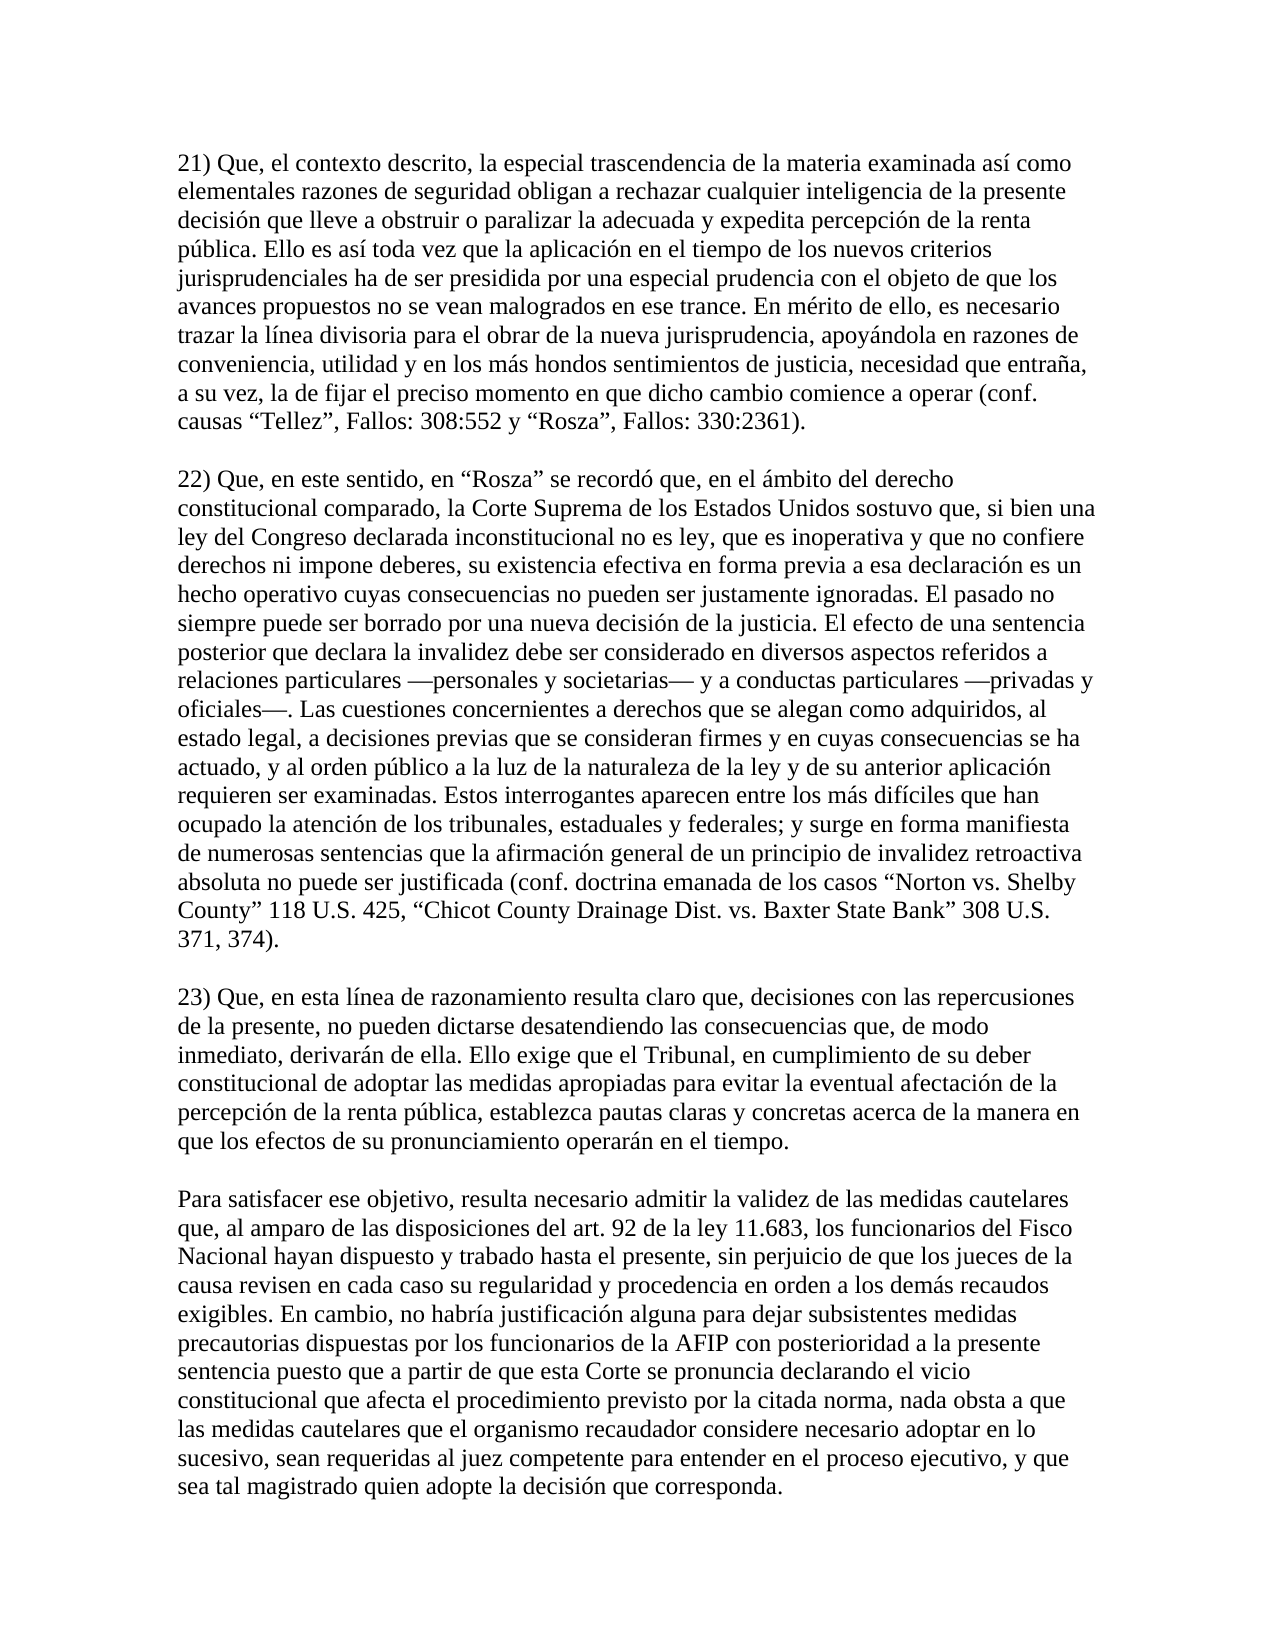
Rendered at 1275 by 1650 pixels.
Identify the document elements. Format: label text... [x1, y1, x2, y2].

text Para satisfacer ese objetivo, resulta necesario admitir la validez de las medidas cautelares que, al amparo de las disposiciones del art. 92 de la ley 11.683, los funcionarios del Fisco Nacional hayan dispuesto y trabado hasta el presente, sin perjuicio de que los jueces de la causa revisen en cada caso su regularidad y procedencia en orden a los demás recaudos exigibles. En cambio, no habría justificación alguna para dejar subsistentes medidas precautorias dispuestas por los funcionarios de la AFIP con posterioridad a la presente sentencia puesto que a partir de que esta Corte se pronuncia declarando el vicio constitucional que afecta el procedimiento previsto por la citada norma, nada obsta a que las medidas cautelares que el organismo recaudador considere necesario adoptar en lo sucesivo, sean requeridas al juez competente para entender en el proceso ejecutivo, y que sea tal magistrado quien adopte la decisión que corresponda. [177, 1184, 1098, 1500]
text 22) Que, en este sentido, en “Rosza” se recordó que, en el ámbito del derecho constitucional comparado, la Corte Suprema de los Estados Unidos sostuvo que, si bien una ley del Congreso declarada inconstitucional no es ley, que es inoperativa y que no confiere derechos ni impone deberes, su existencia efectiva en forma previa a esa declaración es un hecho operativo cuyas consecuencias no pueden ser justamente ignoradas. El pasado no siempre puede ser borrado por una nueva decisión de la justicia. El efecto de una sentencia posterior que declara la invalidez debe ser considerado en diversos aspectos referidos a relaciones particulares —personales y societarias— y a conductas particulares —privadas y oficiales—. Las cuestiones concernientes a derechos que se alegan como adquiridos, al estado legal, a decisiones previas que se consideran firmes y en cuyas consecuencias se ha actuado, y al orden público a la luz de la naturaleza de la ley y de su anterior aplicación requieren ser examinadas. Estos interrogantes aparecen entre los más difíciles que han ocupado la atención de los tribunales, estaduales y federales; y surge en forma manifiesta de numerosas sentencias que la afirmación general de un principio de invalidez retroactiva absoluta no puede ser justificada (conf. doctrina emanada de los casos “Norton vs. Shelby County” 118 U.S. 425, “Chicot County Drainage Dist. vs. Baxter State Bank” 308 U.S. 371, 374). [177, 464, 1098, 953]
text 21) Que, el contexto descrito, la especial trascendencia de la materia examinada así como elementales razones de seguridad obligan a rechazar cualquier inteligencia de la presente decisión que lleve a obstruir o paralizar la adecuada y expedita percepción de la renta pública. Ello es así toda vez que la aplicación en el tiempo de los nuevos criterios jurisprudenciales ha de ser presidida por una especial prudencia con el objeto de que los avances propuestos no se vean malogrados en ese trance. En mérito de ello, es necesario trazar la línea divisoria para el obrar de la nueva jurisprudencia, apoyándola en razones de conveniencia, utilidad y en los más hondos sentimientos de justicia, necesidad que entraña, a su vez, la de fijar el preciso momento en que dicho cambio comience a operar (conf. causas “Tellez”, Fallos: 308:552 y “Rosza”, Fallos: 330:2361). [177, 148, 1098, 435]
text 23) Que, en esta línea de razonamiento resulta claro que, decisiones con las repercusiones de la presente, no pueden dictarse desatendiendo las consecuencias que, de modo inmediato, derivarán de ella. Ello exige que el Tribunal, en cumplimiento de su deber constitucional de adoptar las medidas apropiadas para evitar la eventual afectación de la percepción de la renta pública, establezca pautas claras y concretas acerca de la manera en que los efectos de su pronunciamiento operarán en el tiempo. [177, 982, 1098, 1155]
